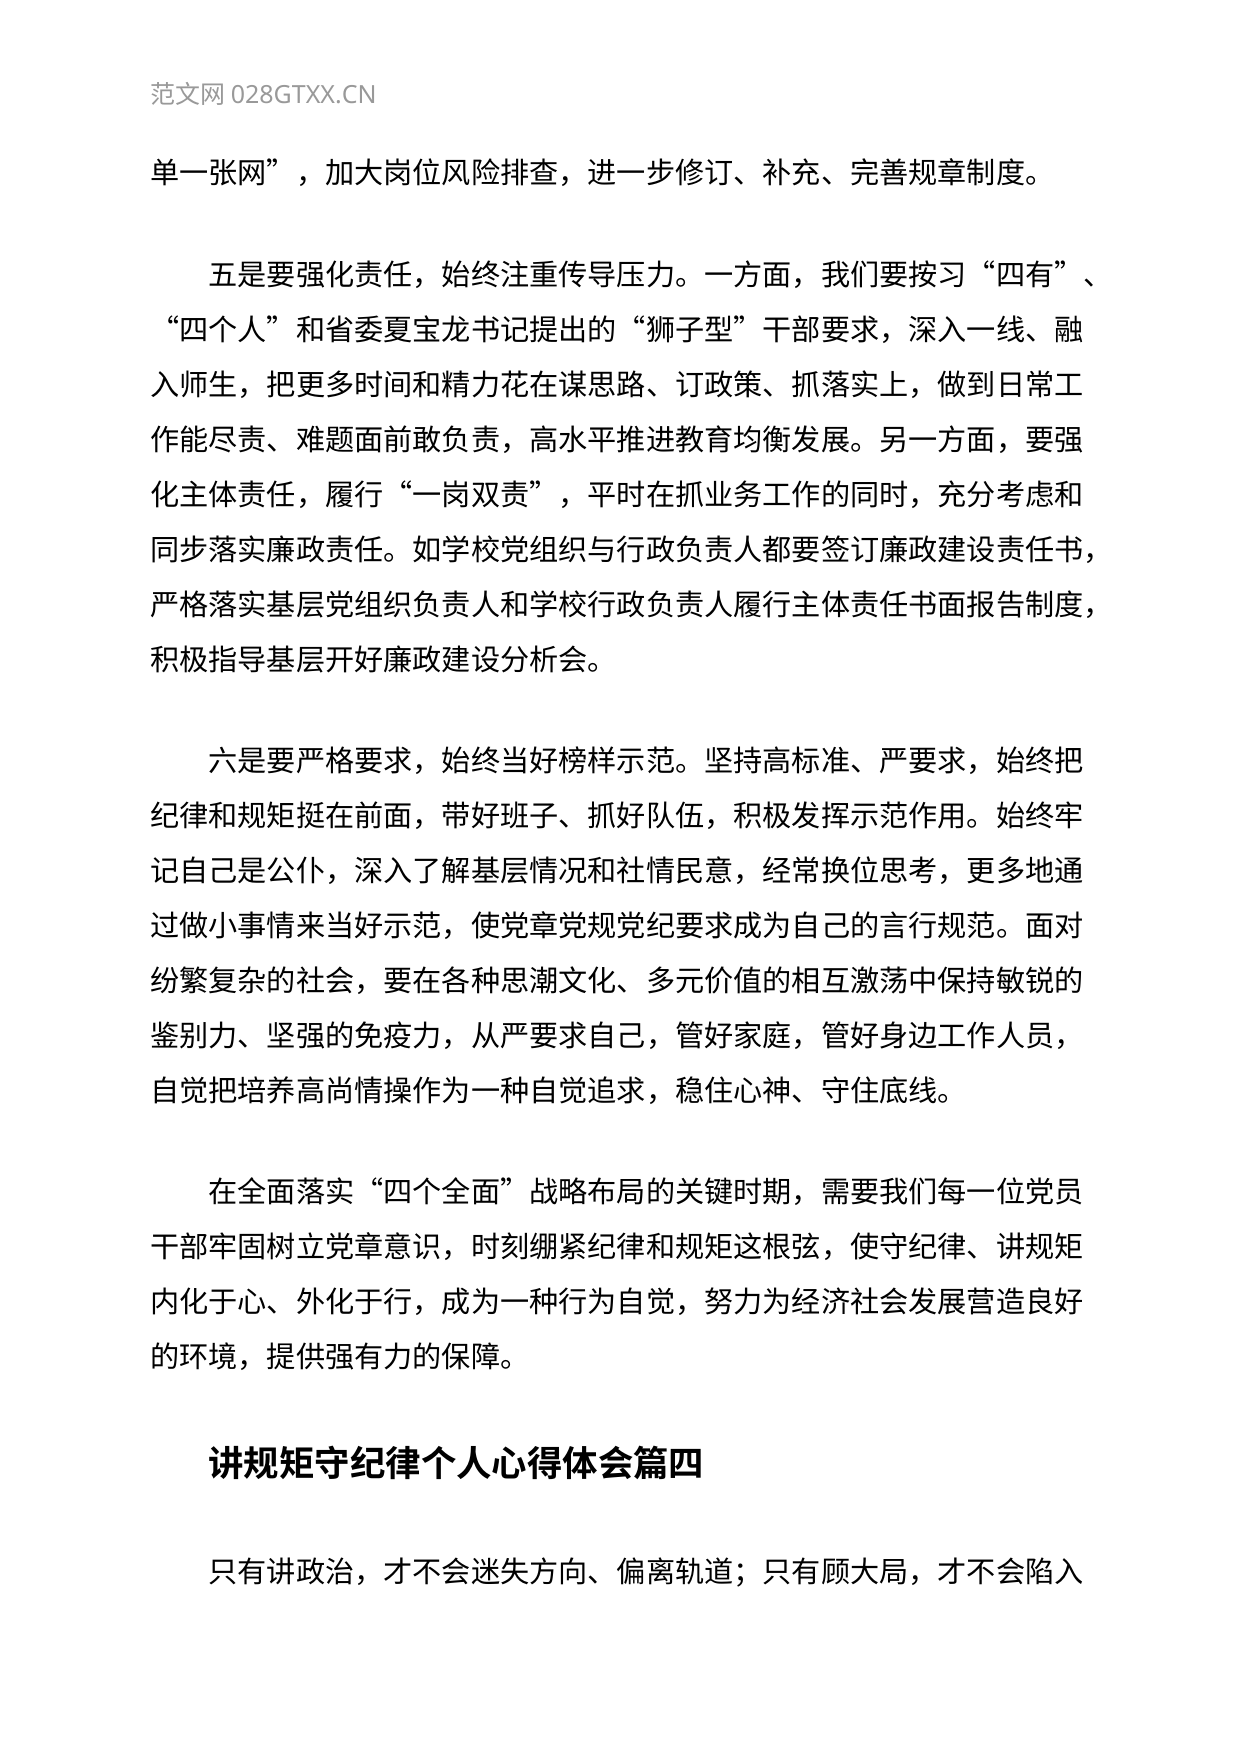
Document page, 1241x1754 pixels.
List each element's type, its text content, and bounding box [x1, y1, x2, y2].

text 讲规矩守纪律个人心得体会篇四 [150, 1435, 1090, 1487]
text 在全面落实“四个全面”战略布局的关键时期，需要我们每一位党员干部牢固树立党章意识，时刻绷紧纪律和规矩这根弦，使守纪律、讲规矩内化于心、外化于行，成为一种行为自觉，努力为经济社会发展营造良好的环境，提供强有力的保障。 [150, 1169, 1090, 1376]
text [150, 150, 1090, 192]
text 五是要强化责任，始终注重传导压力。一方面，我们要按习“四有”、“四个人”和省委夏宝龙书记提出的“狮子型”干部要求，深入一线、融入师生，把更多时间和精力花在谋思路、订政策、抓落实上，做到日常工作能尽责、难题面前敢负责，高水平推进教育均衡发展。另一方面，要强化主体责任，履行“一岗双责”，平时在抓业务工作的同时，充分考虑和同步落实廉政责任。如学校党组织与行政负责人都要签订廉政建设责任书，严格落实基层党组织负责人和学校行政负责人履行主体责任书面报告制度，积极指导基层开好廉政建设分析会。 [150, 252, 1090, 678]
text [150, 1549, 1090, 1591]
text 六是要严格要求，始终当好榜样示范。坚持高标准、严要求，始终把纪律和规矩挺在前面，带好班子、抓好队伍，积极发挥示范作用。始终牢记自己是公仆，深入了解基层情况和社情民意，经常换位思考，更多地通过做小事情来当好示范，使党章党规党纪要求成为自己的言行规范。面对纷繁复杂的社会，要在各种思潮文化、多元价值的相互激荡中保持敏锐的鉴别力、坚强的免疫力，从严要求自己，管好家庭，管好身边工作人员，自觉把培养高尚情操作为一种自觉追求，稳住心神、守住底线。 [150, 738, 1090, 1109]
